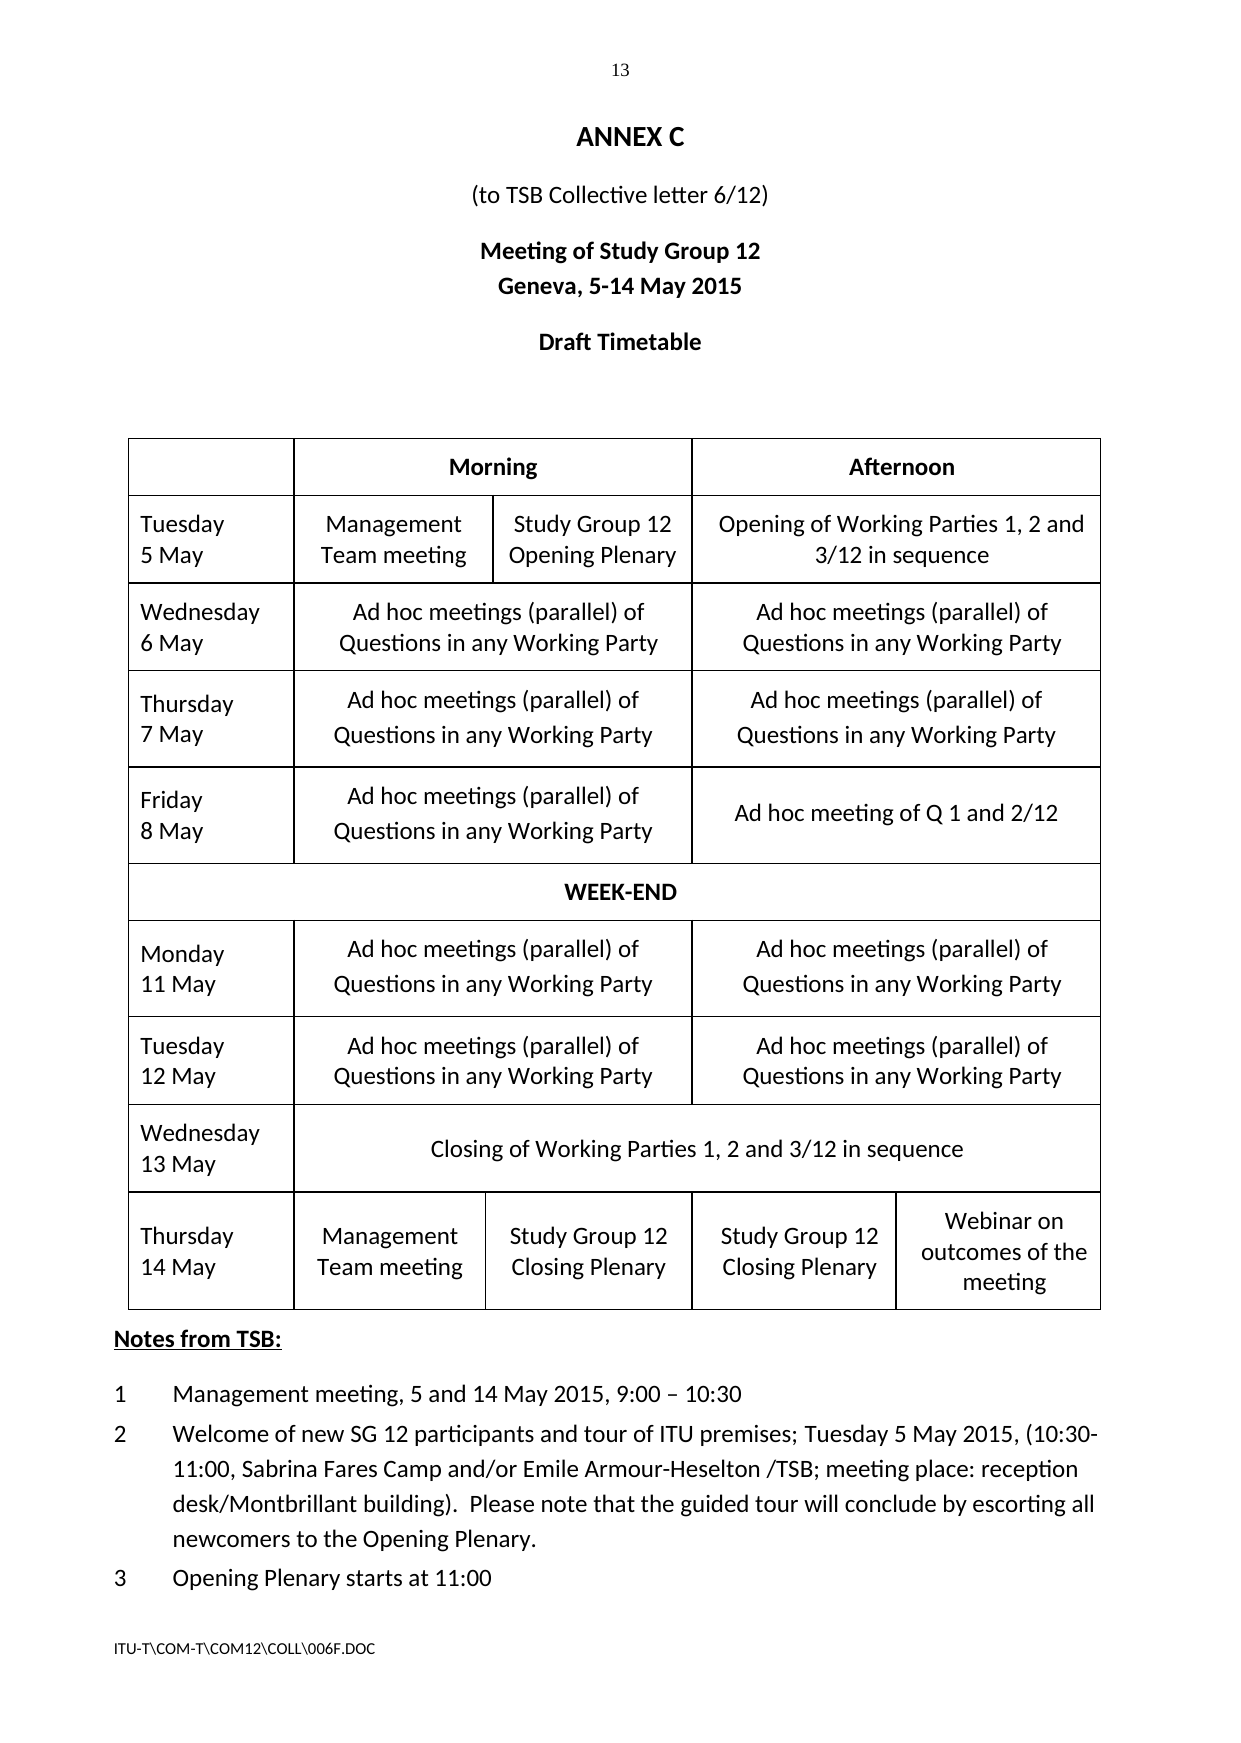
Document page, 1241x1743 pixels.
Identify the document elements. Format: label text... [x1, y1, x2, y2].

table_cell Ad hoc meetings (parallel) of Questions in any Working Party [295, 671, 691, 766]
text Meeting of Study Group 12 Geneva, 5-14 May 2015 [113, 235, 1127, 301]
table_cell Ad hoc meetings (parallel) of Questions in any Working Party [693, 584, 1100, 670]
table_cell Thursday 14 May [129, 1193, 293, 1309]
table_cell Thursday 7 May [129, 671, 293, 766]
table_cell Management Team meeting [295, 496, 492, 582]
table_header [129, 439, 293, 494]
table_cell Tuesday 12 May [129, 1017, 293, 1103]
table_cell Opening of Working Parties 1, 2 and 3/12 in sequence [693, 496, 1100, 582]
table_cell Ad hoc meetings (parallel) of Questions in any Working Party [295, 584, 691, 670]
table_cell Wednesday 13 May [129, 1105, 293, 1191]
table_cell Study Group 12 Closing Plenary [693, 1193, 895, 1309]
table_cell Study Group 12 Closing Plenary [486, 1193, 691, 1309]
table_cell Friday 8 May [129, 768, 293, 862]
table_header Morning [295, 439, 691, 494]
text 3 Opening Plenary starts at 11:00 [113, 1562, 1127, 1592]
table_cell Ad hoc meetings (parallel) of Questions in any Working Party [693, 921, 1100, 1016]
table_cell Ad hoc meetings (parallel) of Questions in any Working Party [693, 671, 1100, 766]
table_cell Wednesday 6 May [129, 584, 293, 670]
table_cell Management Team meeting [295, 1193, 485, 1309]
table_cell WEEK-END [129, 864, 1100, 919]
table_cell Ad hoc meetings (parallel) of Questions in any Working Party [295, 1017, 691, 1103]
table_cell Ad hoc meetings (parallel) of Questions in any Working Party [295, 768, 691, 862]
text 1 Management meeting, 5 and 14 May 2015, 9:00 – 10:30 [113, 1378, 1127, 1409]
text ANNEX C [113, 118, 1147, 153]
table_cell Closing of Working Parties 1, 2 and 3/12 in sequence [295, 1105, 1100, 1191]
table_header Afternoon [693, 439, 1100, 494]
table_cell Ad hoc meeting of Q 1 and 2/12 [693, 768, 1100, 862]
table_cell Monday 11 May [129, 921, 293, 1016]
text (to TSB Collective letter 6/12) [113, 179, 1127, 210]
text 2 Welcome of new SG 12 participants and tour of ITU premises; Tuesday 5 May 2015, (10:30-11:00, Sabrina Fares Camp and/or Emile Armour-Heselton /TSB; meeting place: reception desk/Montbrillant building). Please note that the guided tour will conclude by escorting all newcomers to the Opening Plenary. [113, 1418, 1127, 1553]
text Notes from TSB: [113, 1323, 1127, 1353]
table_cell Study Group 12 Opening Plenary [494, 496, 691, 582]
table_cell Ad hoc meetings (parallel) of Questions in any Working Party [693, 1017, 1100, 1103]
table_cell Tuesday 5 May [129, 496, 293, 582]
table_cell Webinar on outcomes of the meeting [897, 1193, 1100, 1309]
text Draft Timetable [113, 326, 1127, 357]
table_cell Ad hoc meetings (parallel) of Questions in any Working Party [295, 921, 691, 1016]
